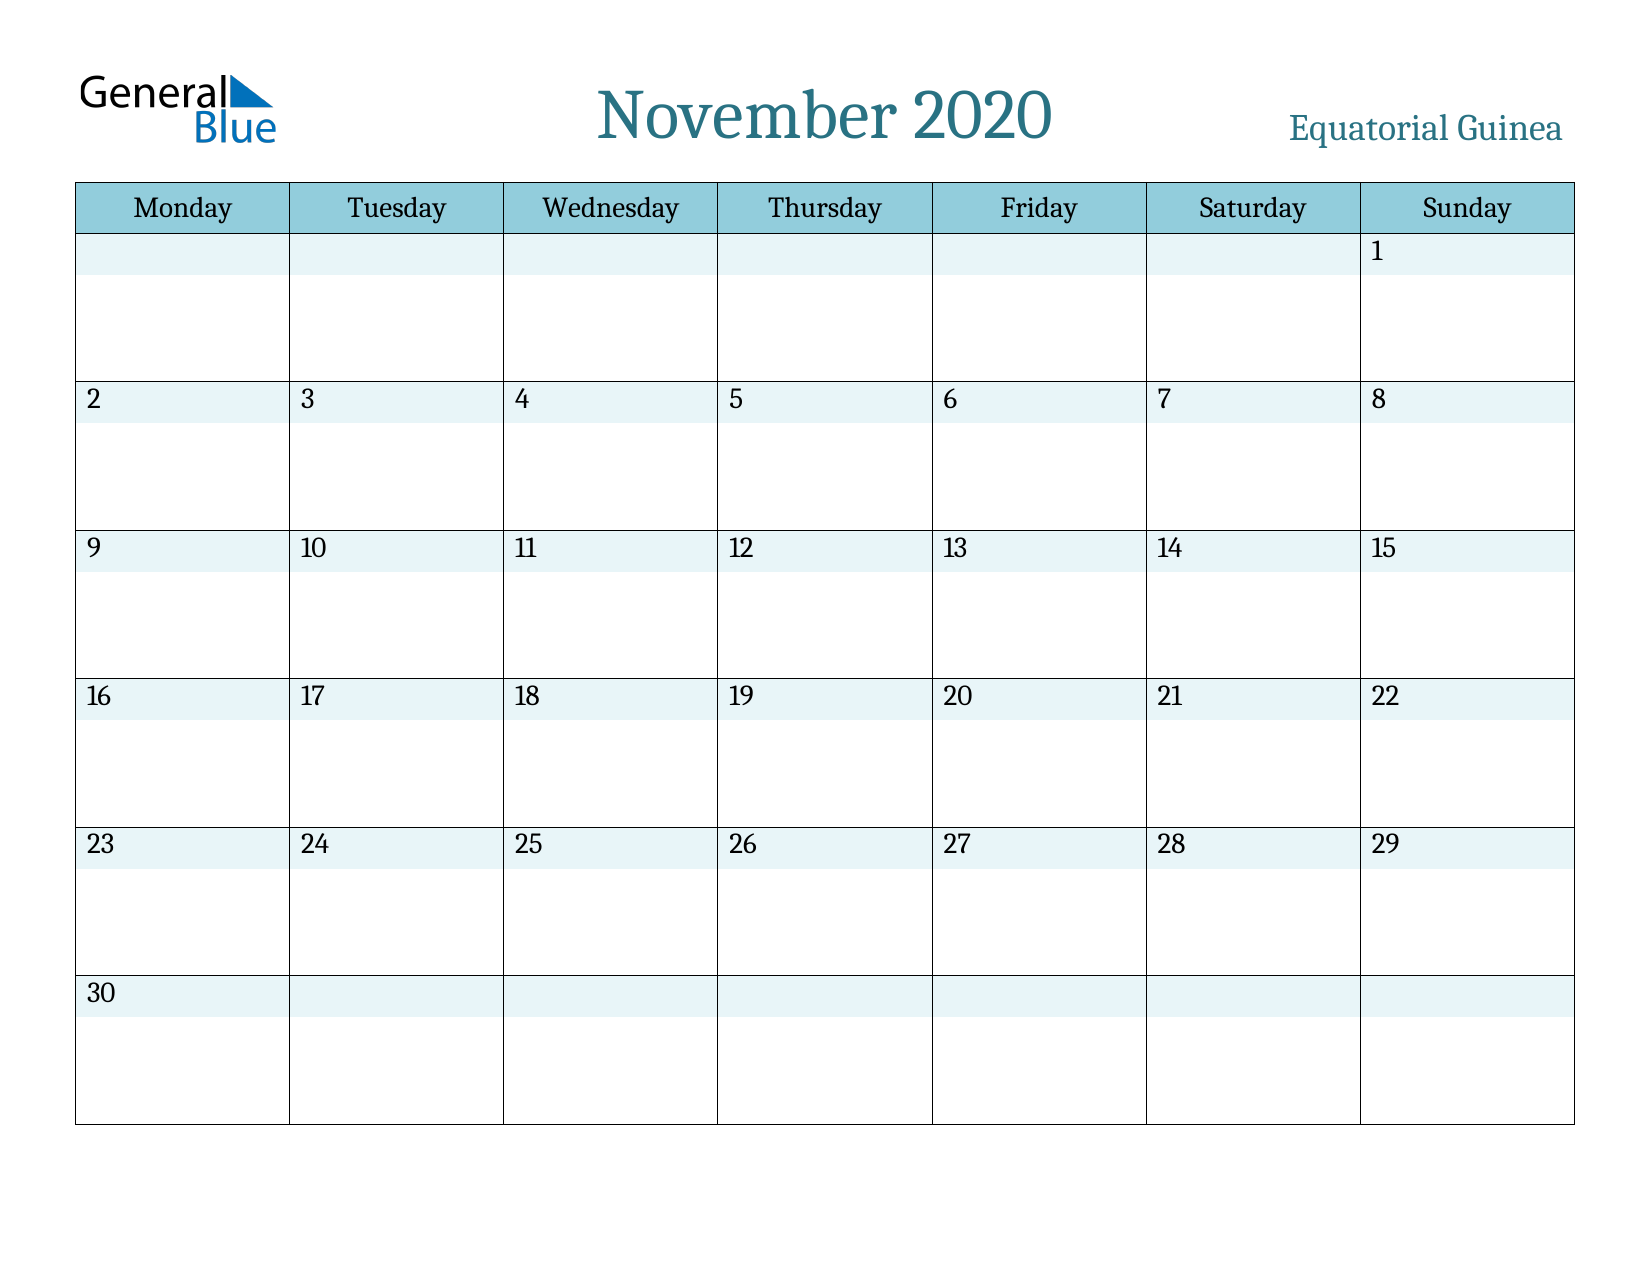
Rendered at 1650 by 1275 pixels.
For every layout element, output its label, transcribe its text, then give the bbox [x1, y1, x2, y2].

table_cell [933, 275, 1146, 381]
table_cell 9 [76, 531, 289, 572]
table_cell [1147, 976, 1360, 1017]
table_cell [718, 234, 932, 275]
table_cell [1361, 423, 1574, 530]
table_cell [504, 1017, 717, 1123]
table_cell 15 [1361, 531, 1574, 572]
table_cell 12 [718, 531, 932, 572]
table_cell 26 [718, 828, 932, 869]
table_cell 24 [290, 828, 503, 869]
table_cell [933, 423, 1146, 530]
table_header [76, 75, 503, 182]
table_cell [290, 423, 503, 530]
table_cell 10 [290, 531, 503, 572]
table_cell 29 [1361, 828, 1574, 869]
table_cell [1147, 234, 1360, 275]
table_cell Wednesday [504, 183, 717, 233]
table_cell 22 [1361, 679, 1574, 720]
table_cell [290, 976, 503, 1017]
table_cell 11 [504, 531, 717, 572]
table_cell [1361, 572, 1574, 678]
table_cell [1361, 869, 1574, 975]
table_cell [290, 720, 503, 827]
table_cell 18 [504, 679, 717, 720]
table_cell Sunday [1361, 183, 1574, 233]
table_cell 3 [290, 382, 503, 423]
table_cell [1147, 1017, 1360, 1123]
table_cell [1147, 572, 1360, 678]
table_cell 8 [1361, 382, 1574, 423]
table_cell [933, 720, 1146, 827]
table_cell 28 [1147, 828, 1360, 869]
table_cell 16 [76, 679, 289, 720]
table_cell [76, 869, 289, 975]
table_cell 30 [76, 976, 289, 1017]
table_cell [76, 572, 289, 678]
table_cell [76, 234, 289, 275]
table_cell [76, 720, 289, 827]
table_cell [504, 976, 717, 1017]
table_cell 13 [933, 531, 1146, 572]
table_cell [718, 423, 932, 530]
table_cell [933, 1017, 1146, 1123]
table_cell [1147, 720, 1360, 827]
table_cell [504, 572, 717, 678]
table_cell [1361, 976, 1574, 1017]
table_cell 6 [933, 382, 1146, 423]
table_cell 19 [718, 679, 932, 720]
table_cell [290, 1017, 503, 1123]
table_cell [504, 234, 717, 275]
table_cell Thursday [718, 183, 932, 233]
table_cell 7 [1147, 382, 1360, 423]
table_cell [1361, 720, 1574, 827]
table_cell Monday [76, 183, 289, 233]
table_cell [504, 869, 717, 975]
table_cell 5 [718, 382, 932, 423]
table_cell [504, 720, 717, 827]
table_cell 14 [1147, 531, 1360, 572]
table_cell [76, 423, 289, 530]
table_cell [718, 572, 932, 678]
table_cell 1 [1361, 234, 1574, 275]
table_cell [290, 572, 503, 678]
table_cell [933, 234, 1146, 275]
table_cell [76, 275, 289, 381]
table_cell [1361, 275, 1574, 381]
table_cell [718, 869, 932, 975]
table_cell [290, 869, 503, 975]
table_cell [290, 275, 503, 381]
table_cell Saturday [1147, 183, 1360, 233]
table_cell 4 [504, 382, 717, 423]
picture [80, 75, 276, 143]
table_cell [718, 275, 932, 381]
table_header Equatorial Guinea [1146, 75, 1574, 182]
table_cell Friday [933, 183, 1146, 233]
table_cell [718, 720, 932, 827]
table_cell [504, 275, 717, 381]
table_cell [933, 572, 1146, 678]
table_cell [290, 234, 503, 275]
table_cell 27 [933, 828, 1146, 869]
table_cell [718, 1017, 932, 1123]
table_cell [1147, 869, 1360, 975]
table_cell 20 [933, 679, 1146, 720]
table_cell 2 [76, 382, 289, 423]
table_cell [933, 976, 1146, 1017]
table_cell [76, 1017, 289, 1123]
table_cell [1361, 1017, 1574, 1123]
table_cell 21 [1147, 679, 1360, 720]
table_cell 23 [76, 828, 289, 869]
table_cell [504, 423, 717, 530]
table_cell 25 [504, 828, 717, 869]
table_cell [1147, 275, 1360, 381]
table_cell [718, 976, 932, 1017]
table_cell 17 [290, 679, 503, 720]
table_cell [933, 869, 1146, 975]
table_header November 2020 [504, 75, 1146, 182]
table_cell [1147, 423, 1360, 530]
table_cell Tuesday [290, 183, 503, 233]
